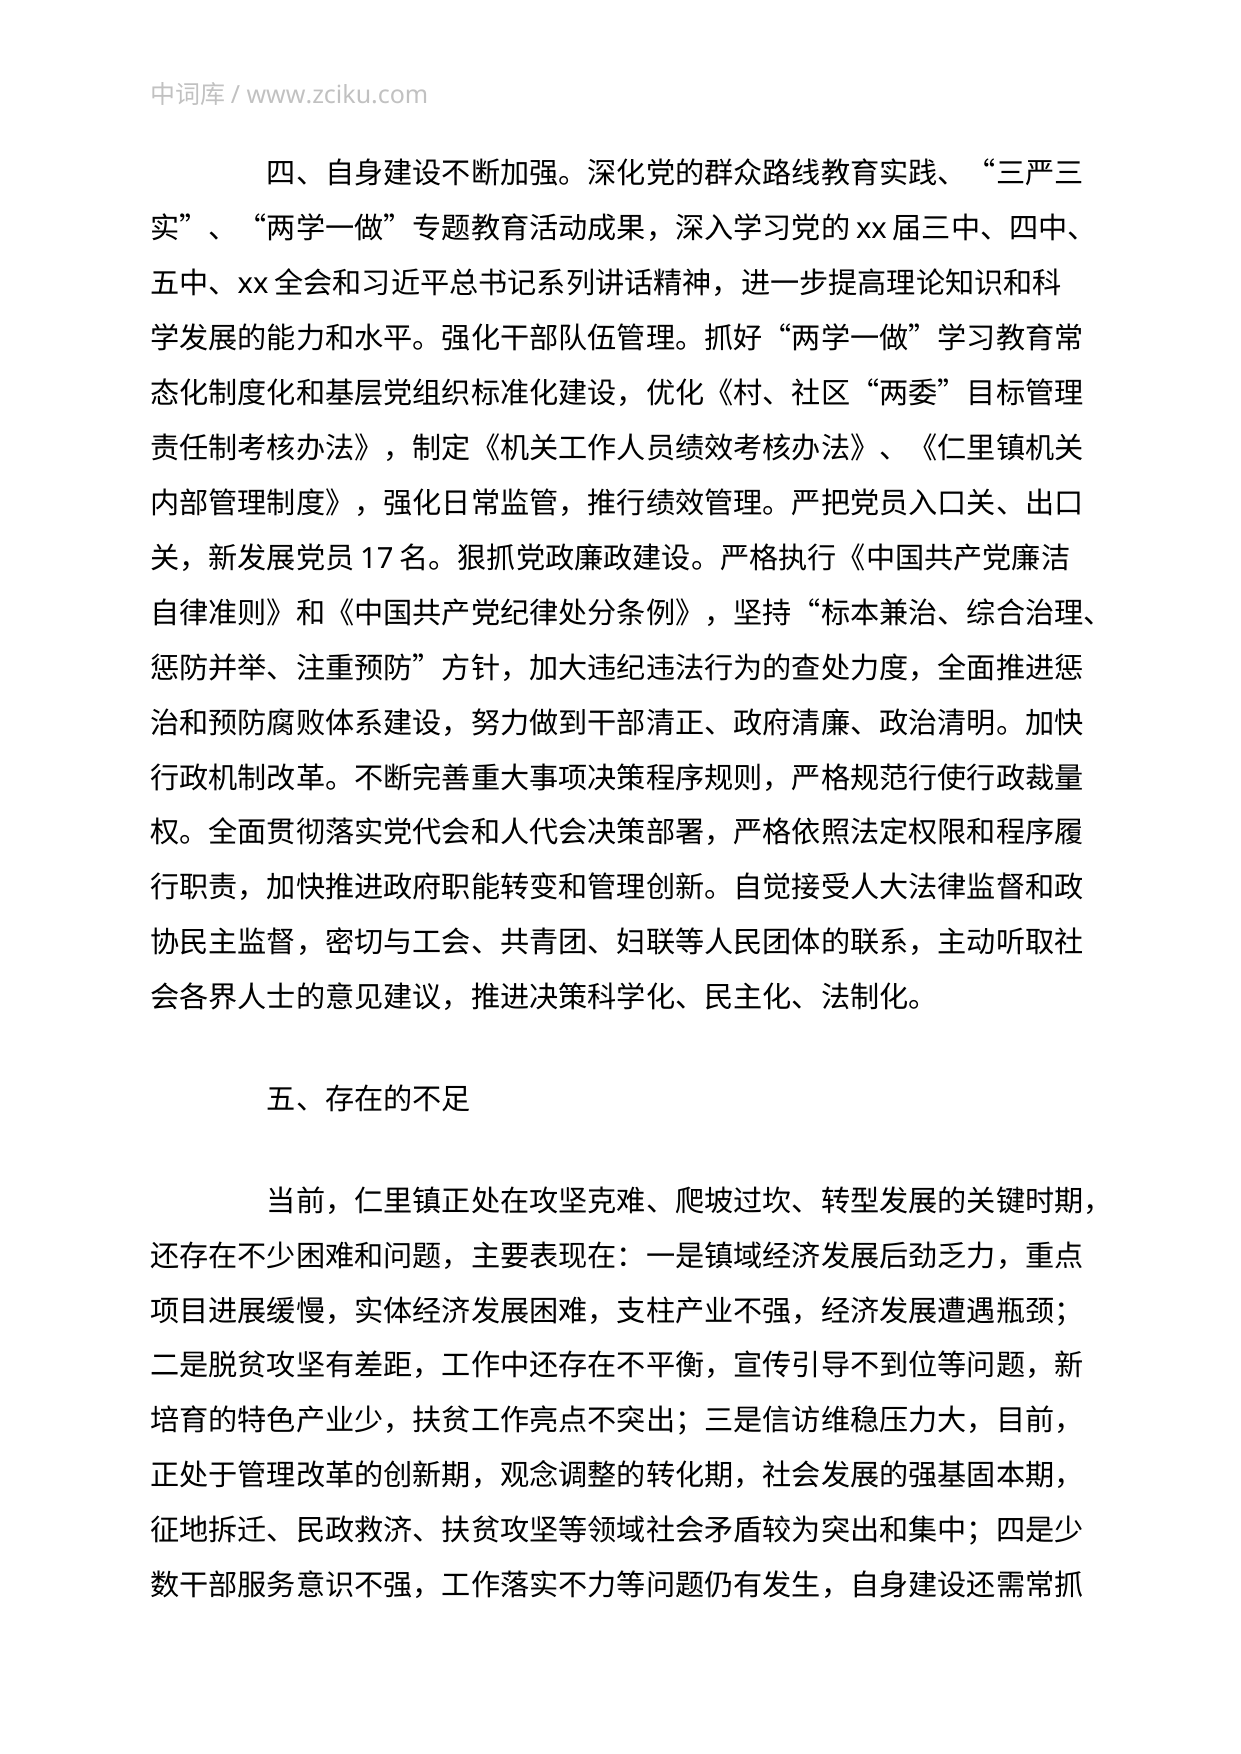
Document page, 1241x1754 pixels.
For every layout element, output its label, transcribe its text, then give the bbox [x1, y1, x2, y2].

text 四、自身建设不断加强。深化党的群众路线教育实践、“三严三实”、“两学一做”专题教育活动成果，深入学习党的xx届三中、四中、五中、xx全会和习近平总书记系列讲话精神，进一步提高理论知识和科学发展的能力和水平。强化干部队伍管理。抓好“两学一做”学习教育常态化制度化和基层党组织标准化建设，优化《村、社区“两委”目标管理责任制考核办法》，制定《机关工作人员绩效考核办法》、《仁里镇机关内部管理制度》，强化日常监管，推行绩效管理。严把党员入口关、出口关，新发展党员17名。狠抓党政廉政建设。严格执行《中国共产党廉洁自律准则》和《中国共产党纪律处分条例》，坚持“标本兼治、综合治理、惩防并举、注重预防”方针，加大违纪违法行为的查处力度，全面推进惩治和预防腐败体系建设，努力做到干部清正、政府清廉、政治清明。加快行政机制改革。不断完善重大事项决策程序规则，严格规范行使行政裁量权。全面贯彻落实党代会和人代会决策部署，严格依照法定权限和程序履行职责，加快推进政府职能转变和管理创新。自觉接受人大法律监督和政协民主监督，密切与工会、共青团、妇联等人民团体的联系，主动听取社会各界人士的意见建议，推进决策科学化、民主化、法制化。 [150, 150, 1090, 1016]
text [150, 1177, 1090, 1604]
text 五、存在的不足 [150, 1076, 1090, 1118]
